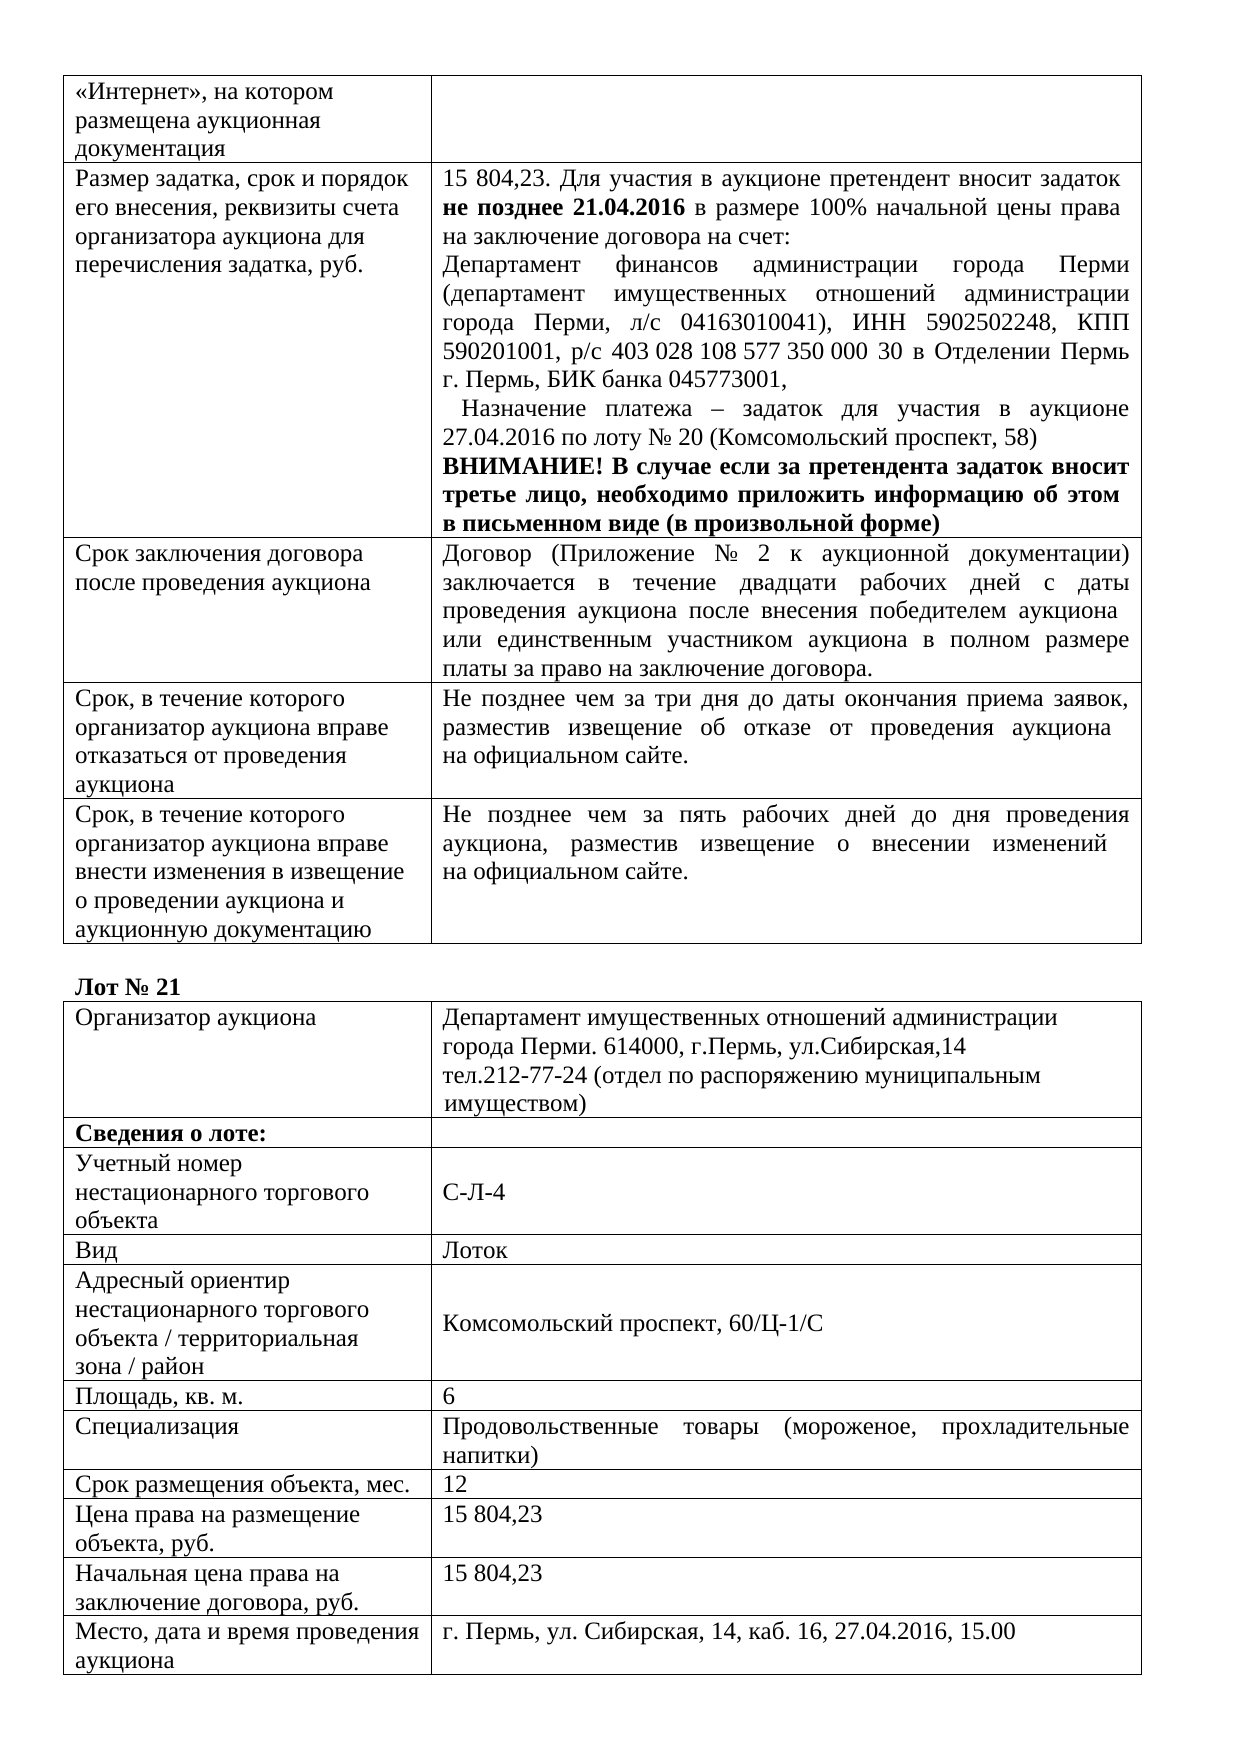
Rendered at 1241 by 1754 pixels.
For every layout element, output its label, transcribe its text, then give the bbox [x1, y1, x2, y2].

table_cell Не позднее чем за три дня до даты окончания приема заявок, разместив извещение об отказе от проведения аукциона на официальном сайте. [432, 683, 1141, 798]
table_cell 12 [432, 1470, 1141, 1498]
table_cell Учетный номер нестационарного торгового объекта [64, 1148, 431, 1234]
table_header Организатор аукциона [64, 1002, 431, 1117]
table_cell Не позднее чем за пять рабочих дней до дня проведения аукциона, разместив извещение о внесении изменений на официальном сайте. [432, 799, 1141, 943]
table_cell 6 [432, 1381, 1141, 1410]
table_cell Срок размещения объекта, мес. [64, 1470, 431, 1498]
table_cell Договор (Приложение № 2 к аукционной документации) заключается в течение двадцати рабочих дней с даты проведения аукциона после внесения победителем аукциона или единственным участником аукциона в полном размере платы за право на заключение договора. [432, 538, 1141, 682]
table_header Департамент имущественных отношений администрации города Перми. .Пермь, ул.Сибирская,14 тел.212-77-24 (отдел по распоряжению муниципальным имуществом) [432, 1002, 1141, 1117]
table_cell 15 804,23 [432, 1499, 1141, 1557]
table_cell Размер задатка, срок и порядок его внесения, реквизиты счета организатора аукциона для перечисления задатка, руб. [64, 163, 431, 537]
table_cell 15 804,23 [432, 1558, 1141, 1615]
table_cell Срок, в течение которого организатор аукциона вправе внести изменения в извещение о проведении аукциона и аукционную документацию [64, 799, 431, 943]
table_cell Вид [64, 1235, 431, 1264]
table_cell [64, 76, 431, 162]
table_cell Срок заключения договора после проведения аукциона [64, 538, 431, 682]
table_cell Цена права на размещение объекта, руб. [64, 1499, 431, 1557]
table_cell Площадь, кв. м. [64, 1381, 431, 1410]
table_cell Лоток [432, 1235, 1141, 1264]
table_cell Комсомольский проспект, 60/Ц-1/С [432, 1265, 1141, 1380]
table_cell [432, 76, 1141, 162]
table_cell Место, дата и время проведения аукциона [64, 1616, 431, 1674]
table_cell Адресный ориентир нестационарного торгового объекта / территориальная зона / район [64, 1265, 431, 1380]
table_cell 15 804,23. Для участия в аукционе претендент вносит задаток не позднее 21.04.2016 в размере 100% начальной цены права на заключение договора на счет: Департамент финансов администрации города Перми (департамент имущественных отношений администрации города Перми, л/с 04163010041), ИНН 5902502248, КПП 590201001, р/с 403 028 108 577 350 000 30 в Отделении Пермь г. Пермь, БИК банка 045773001, Назначение платежа – задаток для участия в аукционе 27.04.2016 по лоту № 20 (Комсомольский проспект, 58) ВНИМАНИЕ! В случае если за претендента задаток вносит третье лицо, необходимо приложить информацию об этом в письменном виде (в произвольной форме) [432, 163, 1141, 537]
table_cell Начальная цена права на заключение договора, руб. [64, 1558, 431, 1615]
table_cell Срок, в течение которого организатор аукциона вправе отказаться от проведения аукциона [64, 683, 431, 798]
table_cell Специализация [64, 1411, 431, 1468]
table_cell [432, 1118, 1141, 1147]
text Лот № 21 [75, 972, 1165, 1001]
table_cell г. Пермь, ул. Сибирская, 14, каб. 16, 27.04.2016, 15.00 [432, 1616, 1141, 1674]
table_cell Сведения о лоте: [64, 1118, 431, 1147]
table_cell С-Л-4 [432, 1148, 1141, 1234]
table_cell Продовольственные товары (мороженое, прохладительные напитки) [432, 1411, 1141, 1468]
